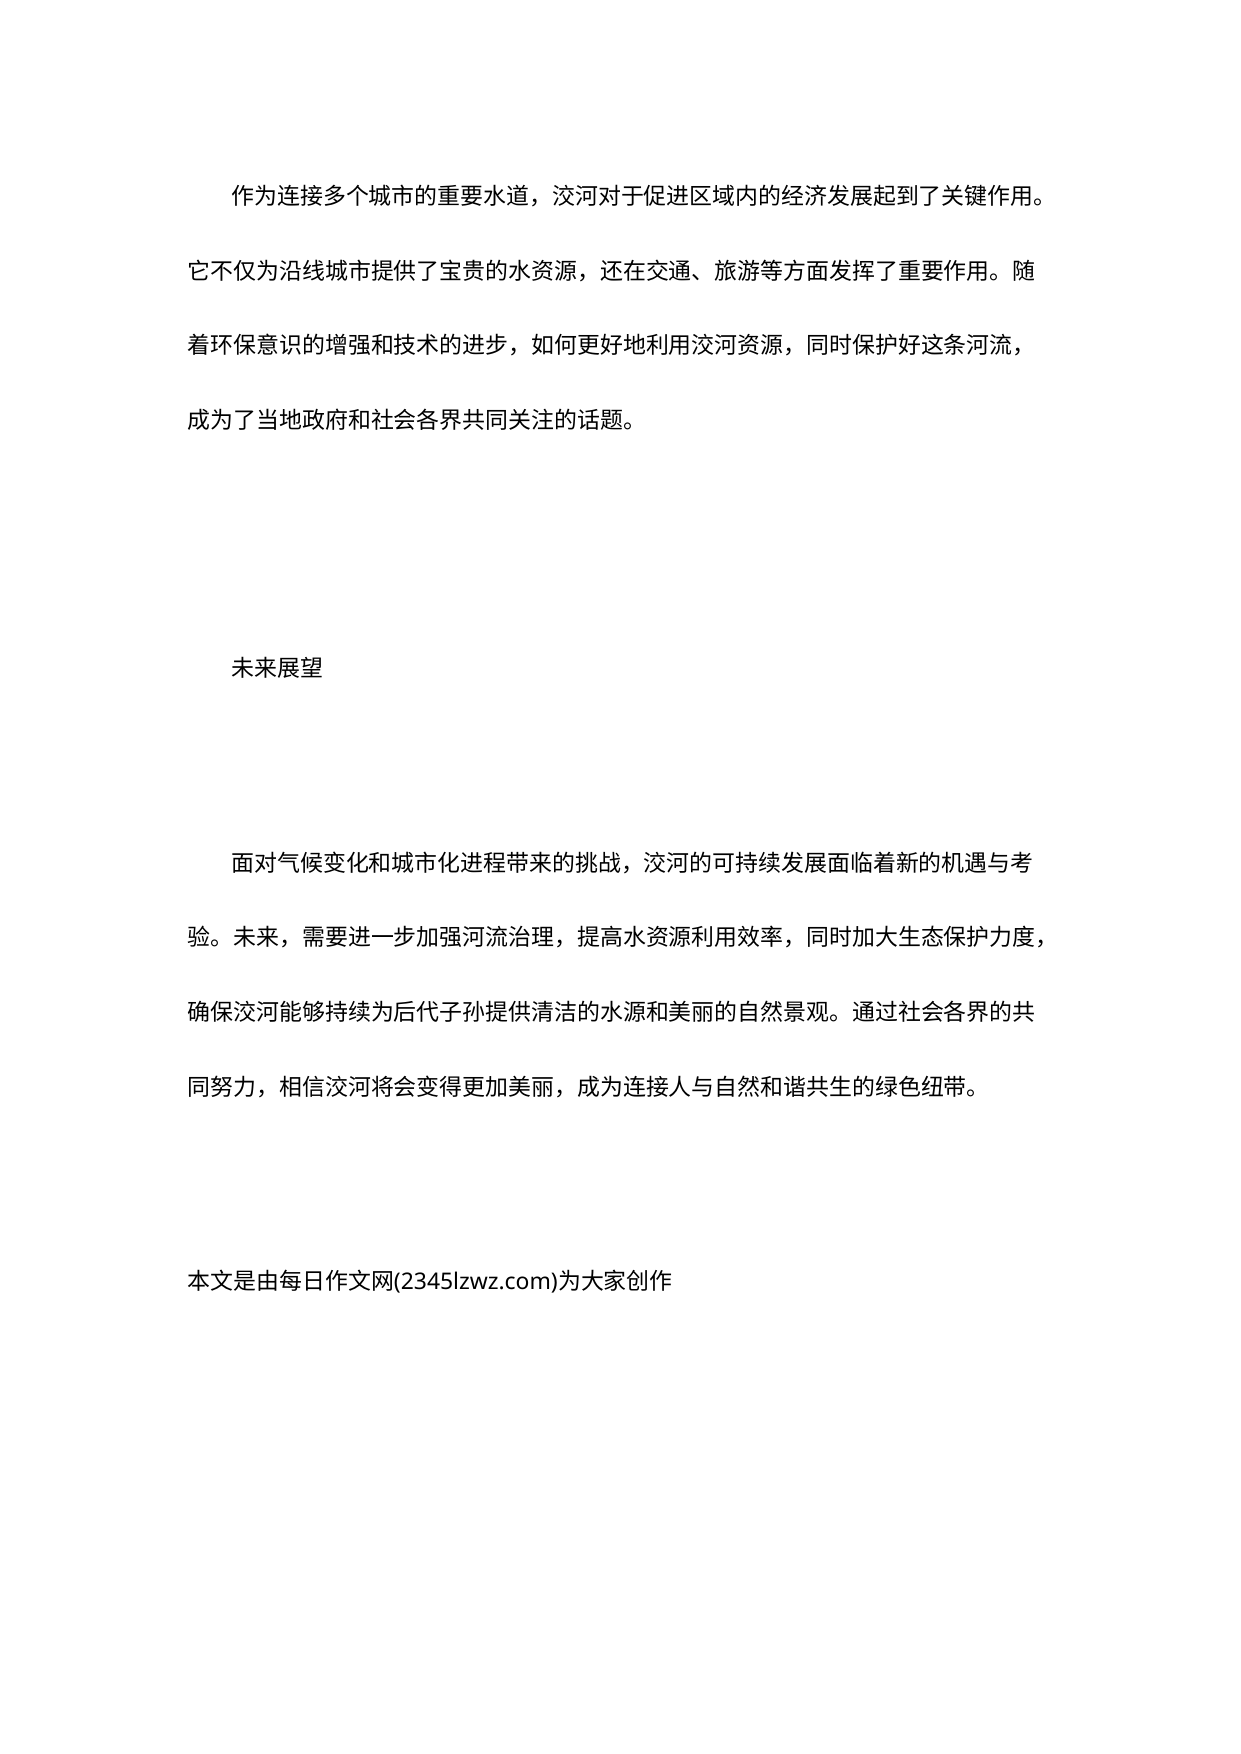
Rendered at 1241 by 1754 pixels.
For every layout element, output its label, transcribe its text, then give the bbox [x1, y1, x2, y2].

text 面对气候变化和城市化进程带来的挑战，洨河的可持续发展面临着新的机遇与考验。未来，需要进一步加强河流治理，提高水资源利用效率，同时加大生态保护力度，确保洨河能够持续为后代子孙提供清洁的水源和美丽的自然景观。通过社会各界的共同努力，相信洨河将会变得更加美丽，成为连接人与自然和谐共生的绿色纽带。 [187, 828, 1053, 1118]
text 未来展望 [187, 634, 1053, 699]
text 作为连接多个城市的重要水道，洨河对于促进区域内的经济发展起到了关键作用。它不仅为沿线城市提供了宝贵的水资源，还在交通、旅游等方面发挥了重要作用。随着环保意识的增强和技术的进步，如何更好地利用洨河资源，同时保护好这条河流，成为了当地政府和社会各界共同关注的话题。 [187, 162, 1053, 451]
text 本文是由每日作文网(2345lzwz.com)为大家创作 [187, 1247, 1053, 1312]
